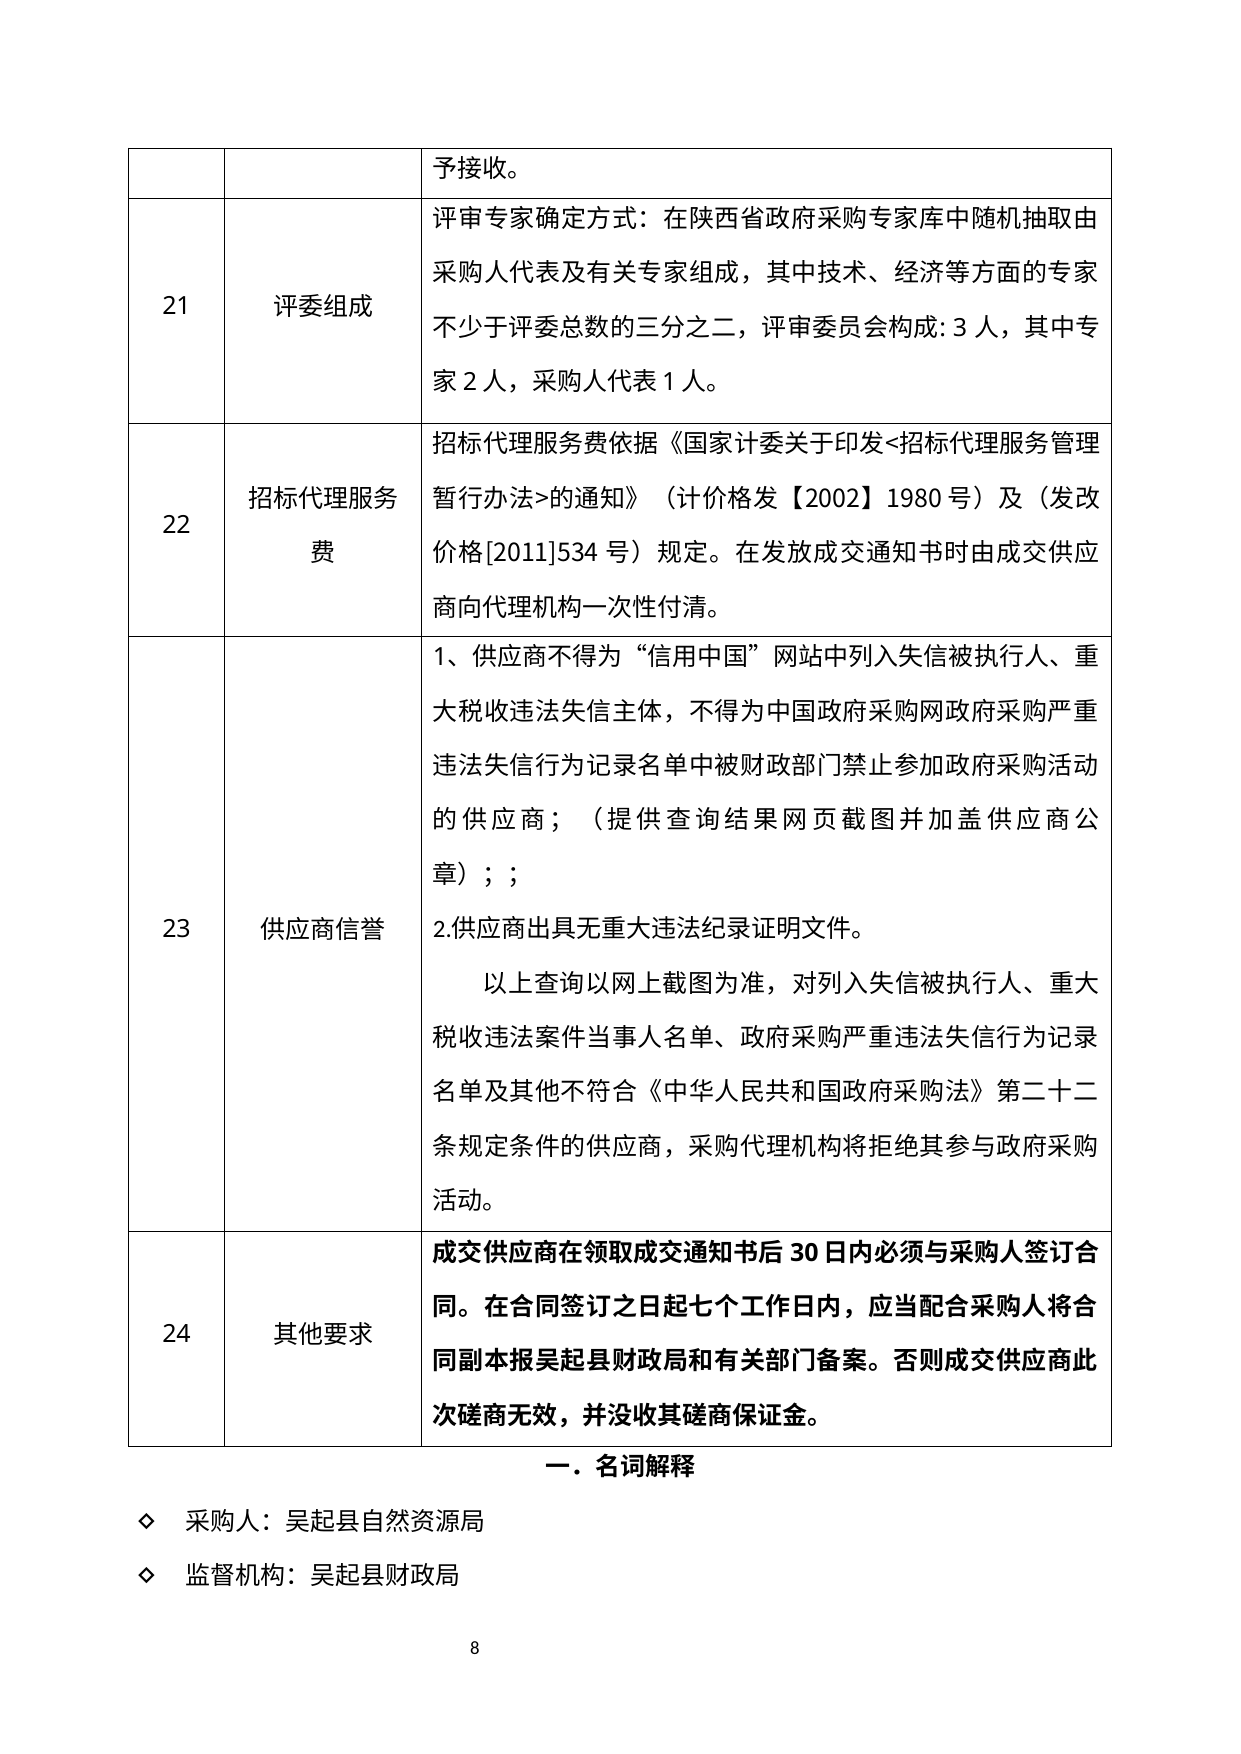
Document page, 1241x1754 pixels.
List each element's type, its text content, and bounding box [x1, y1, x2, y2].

list 采购人：吴起县自然资源局 [135, 1501, 1092, 1537]
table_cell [422, 149, 1111, 197]
list 监督机构：吴起县财政局 [135, 1556, 1092, 1592]
table_cell 成交供应商在领取成交通知书后30日内必须与采购人签订合同。在合同签订之日起七个工作日内，应当配合采购人将合同副本报吴起县财政局和有关部门备案。否则成交供应商此次磋商无效，并没收其磋商保证金。 [422, 1232, 1111, 1446]
table_cell 招标代理服务费 [225, 424, 421, 636]
table_cell 评委组成 [225, 199, 421, 423]
table_cell 封套 [225, 149, 421, 197]
table_cell 24 [129, 1232, 224, 1446]
table_cell 供应商信誉 [225, 637, 421, 1231]
table_cell 22 [129, 424, 224, 636]
table_cell 供应商不得为“信用中国”网站中列入失信被执行人、重大税收违法失信主体，不得为中国政府采购网政府采购严重违法失信行为记录名单中被财政部门禁止参加政府采购活动的供应商；（提供查询结果网页截图并加盖供应商公章）；； 2.供应商出具无重大违法纪录证明文件。 以上查询以网上截图为准，对列入失信被执行人、重大税收违法案件当事人名单、政府采购严重违法失信行为记录名单及其他不符合《中华人民共和国政府采购法》第二十二条规定条件的供应商，采购代理机构将拒绝其参与政府采购活动。 [422, 637, 1111, 1231]
table_cell 评审专家确定方式：在陕西省政府采购专家库中随机抽取由采购人代表及有关专家组成，其中技术、经济等方面的专家不少于评委总数的三分之二，评审委员会构成: 3 人，其中专家2人，采购人代表1人。 [422, 199, 1111, 423]
table_cell 20 [129, 149, 224, 197]
table_cell 其他要求 [225, 1232, 421, 1446]
table_cell 21 [129, 199, 224, 423]
text 一．名词解释 [148, 1447, 1092, 1483]
table_cell 23 [129, 637, 224, 1231]
table_cell 招标代理服务费依据《国家计委关于印发<招标代理服务管理暂行办法>的通知》（计价格发【2002】1980号）及（发改价格[2011]534号）规定。在发放成交通知书时由成交供应商向代理机构一次性付清。 [422, 424, 1111, 636]
